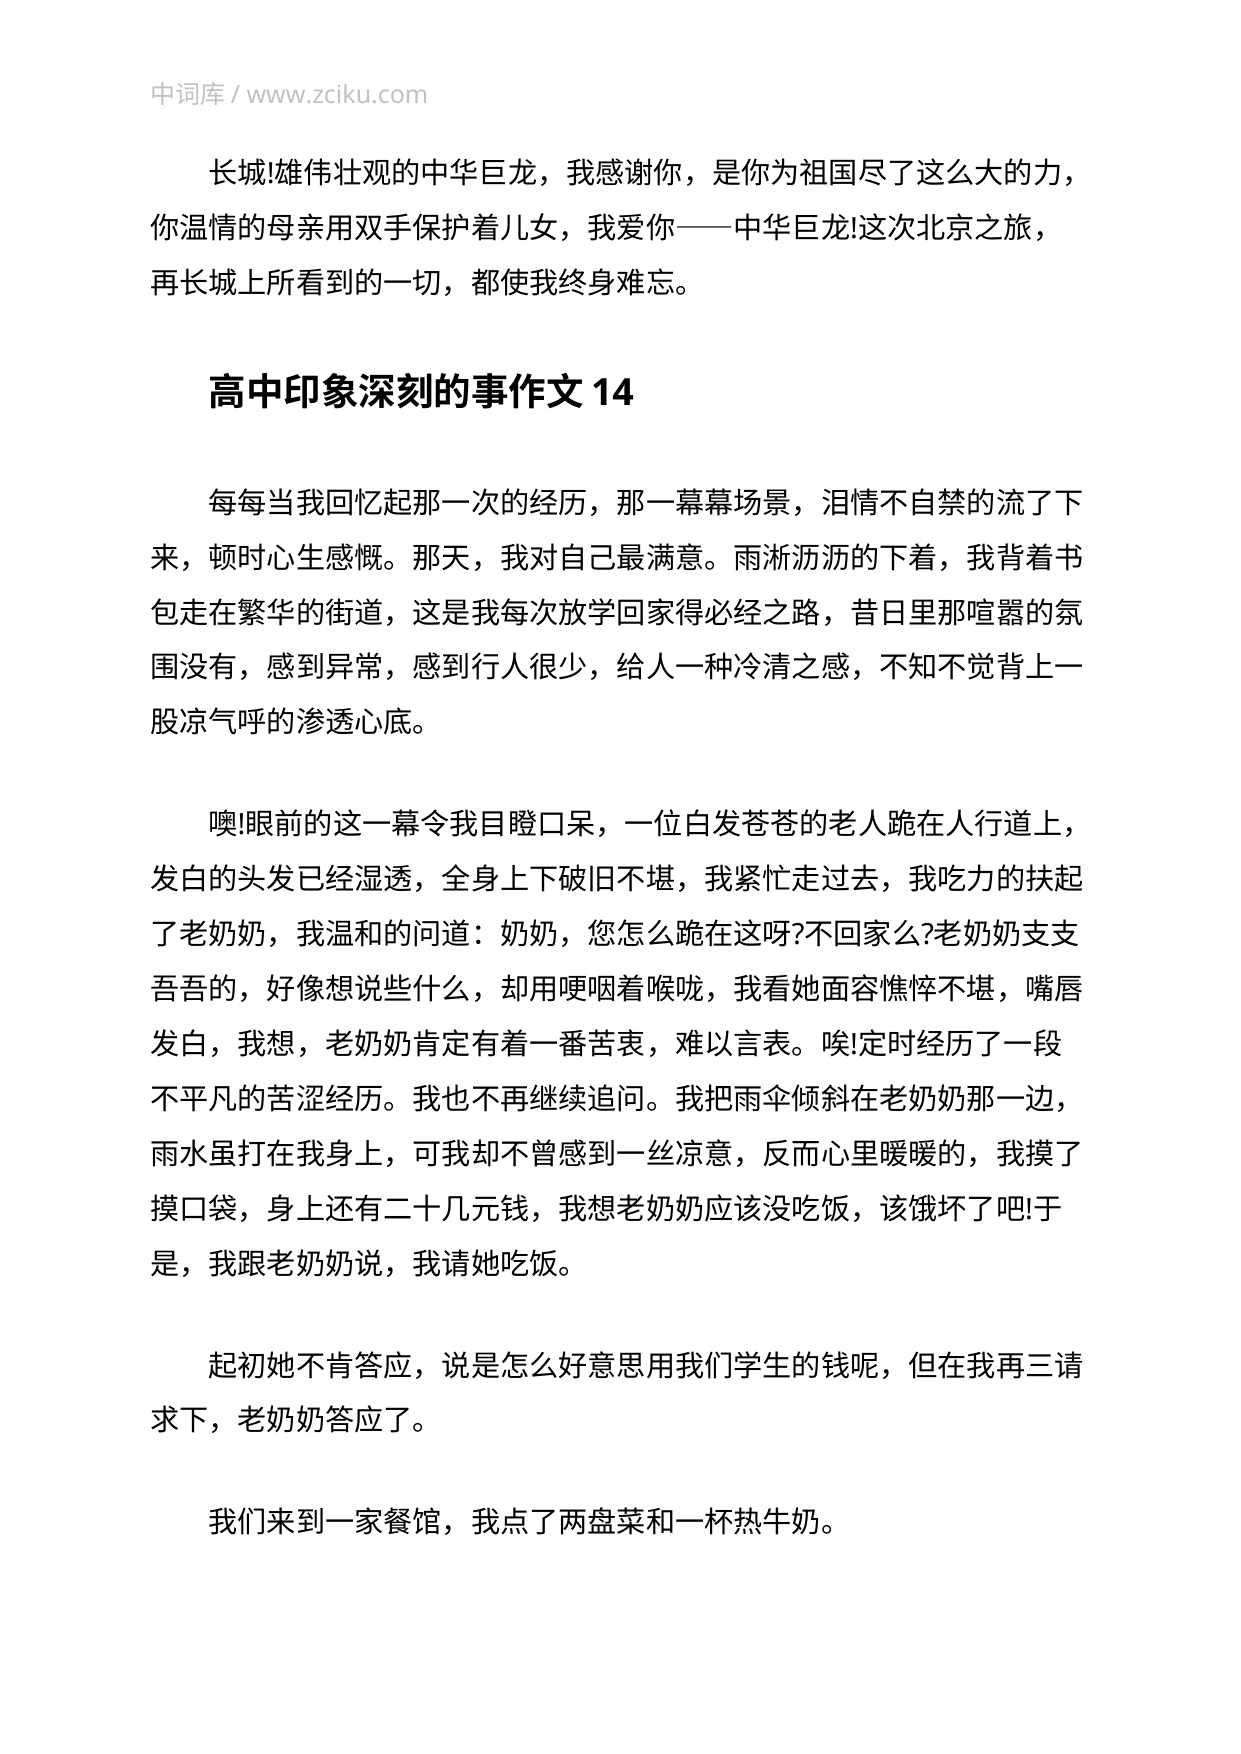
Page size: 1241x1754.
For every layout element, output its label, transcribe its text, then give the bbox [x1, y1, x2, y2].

text 高中印象深刻的事作文14 [150, 362, 1090, 416]
text 长城!雄伟壮观的中华巨龙，我感谢你，是你为祖国尽了这么大的力，你温情的母亲用双手保护着儿女，我爱你——中华巨龙!这次北京之旅，再长城上所看到的一切，都使我终身难忘。 [150, 150, 1090, 302]
text 起初她不肯答应，说是怎么好意思用我们学生的钱呢，但在我再三请求下，老奶奶答应了。 [150, 1342, 1090, 1439]
text 我们来到一家餐馆，我点了两盘菜和一杯热牛奶。 [150, 1499, 1090, 1541]
text 噢!眼前的这一幕令我目瞪口呆，一位白发苍苍的老人跪在人行道上，发白的头发已经湿透，全身上下破旧不堪，我紧忙走过去，我吃力的扶起了老奶奶，我温和的问道：奶奶，您怎么跪在这呀?不回家么?老奶奶支支吾吾的，好像想说些什么，却用哽咽着喉咙，我看她面容憔悴不堪，嘴唇发白，我想，老奶奶肯定有着一番苦衷，难以言表。唉!定时经历了一段不平凡的苦涩经历。我也不再继续追问。我把雨伞倾斜在老奶奶那一边，雨水虽打在我身上，可我却不曾感到一丝凉意，反而心里暖暖的，我摸了摸口袋，身上还有二十几元钱，我想老奶奶应该没吃饭，该饿坏了吧!于是，我跟老奶奶说，我请她吃饭。 [150, 801, 1090, 1283]
text 每每当我回忆起那一次的经历，那一幕幕场景，泪情不自禁的流了下来，顿时心生感慨。那天，我对自己最满意。雨淅沥沥的下着，我背着书包走在繁华的街道，这是我每次放学回家得必经之路，昔日里那喧嚣的氛围没有，感到异常，感到行人很少，给人一种冷清之感，不知不觉背上一股凉气呼的渗透心底。 [150, 479, 1090, 741]
